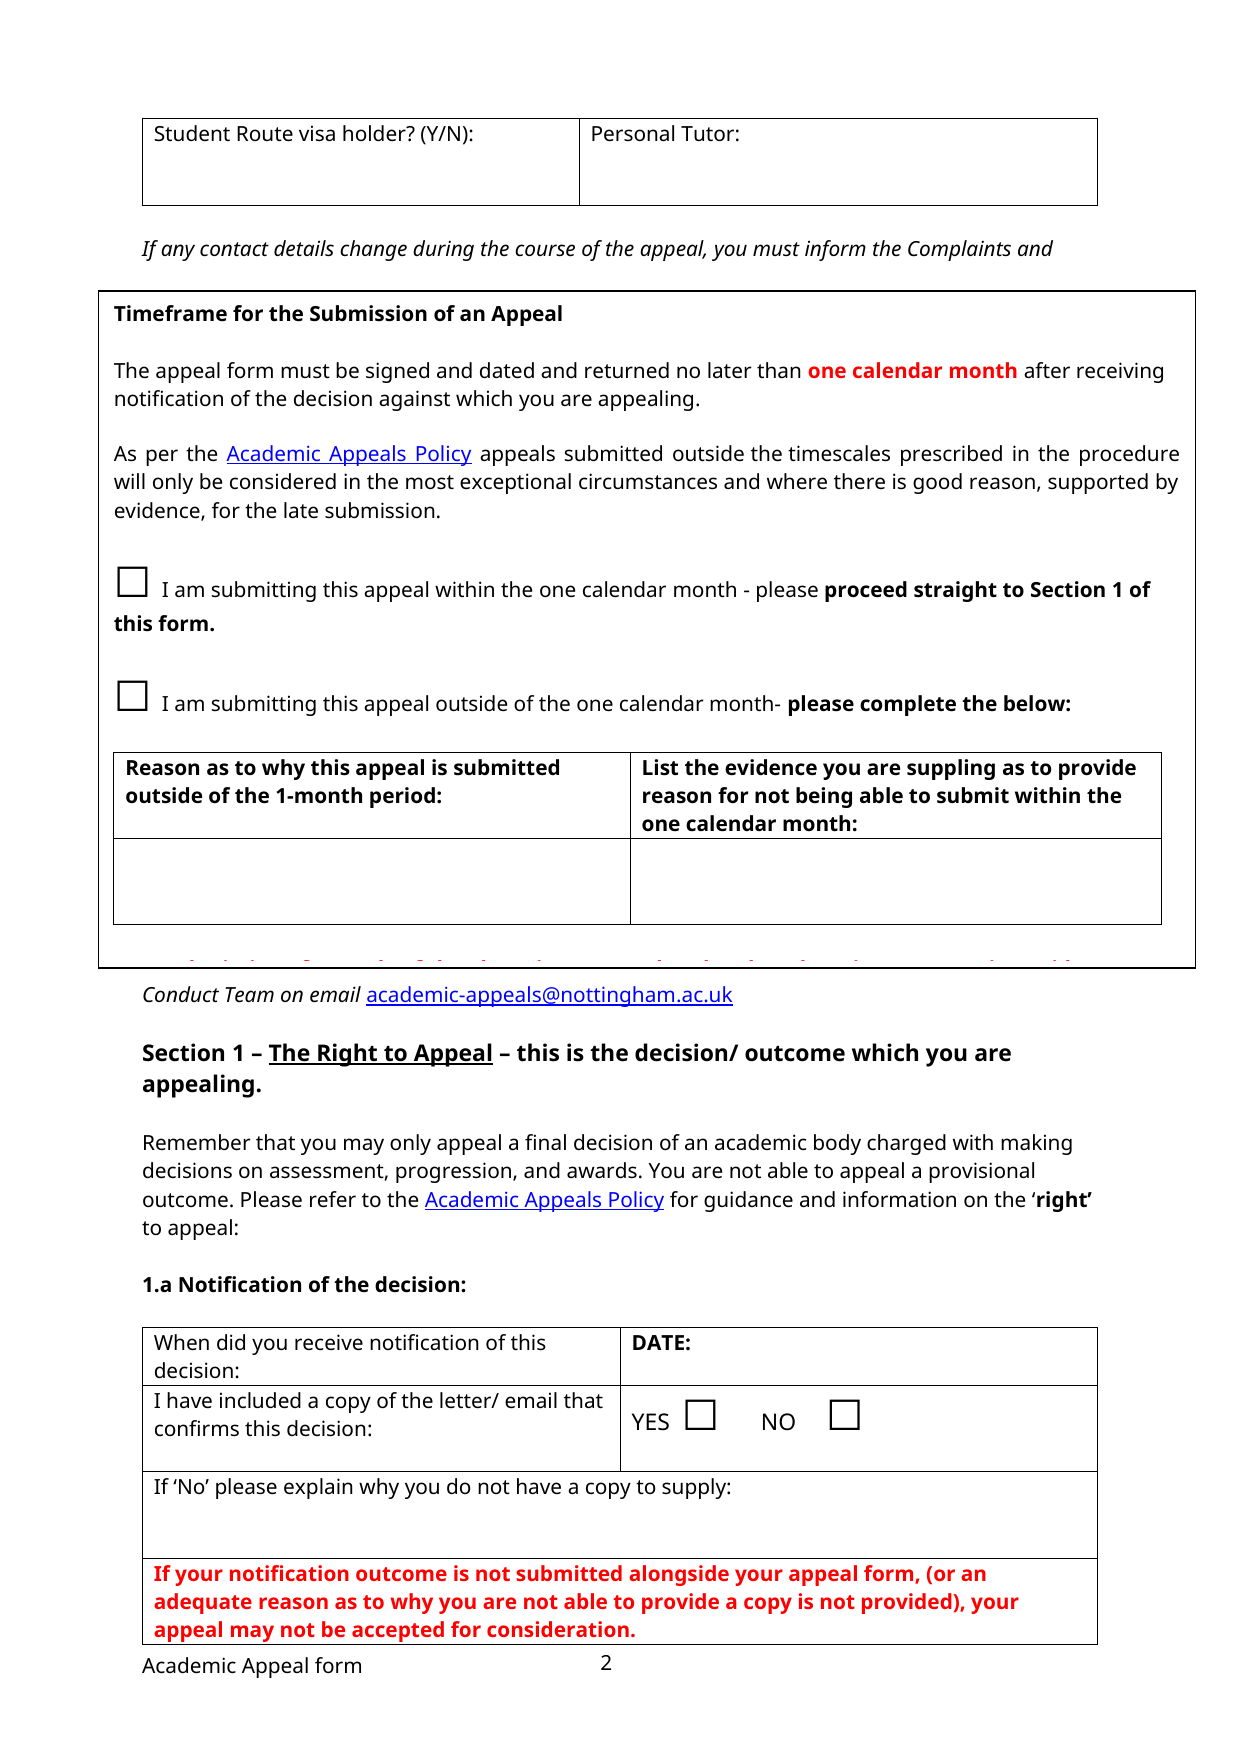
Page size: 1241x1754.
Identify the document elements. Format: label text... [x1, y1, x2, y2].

text If any contact details change during the course of the appeal, you must inform the Complaints and Conduct Team on email academic-appeals@nottingham.ac.uk [142, 969, 1098, 1008]
text If any contact details change during the course of the appeal, you must inform the Complaints and Conduct Team on email academic-appeals@nottingham.ac.uk [142, 234, 1098, 290]
table_cell YES NO [621, 1386, 1097, 1471]
text 1.a Notification of the decision: [142, 1270, 1098, 1298]
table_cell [143, 1559, 1097, 1644]
text Remember that you may only appeal a final decision of an academic body charged with making decisions on assessment, progression, and awards. You are not able to appeal a provisional outcome. Please refer to the Academic Appeals Policy for guidance and information on the ‘right’ to appeal: [142, 1128, 1098, 1242]
table_header DATE: [621, 1328, 1097, 1385]
table_cell I have included a copy of the letter/ email that confirms this decision: [143, 1386, 620, 1471]
table_cell If ‘No’ please explain why you do not have a copy to supply: [143, 1472, 1097, 1558]
table_cell Student Route visa holder? (Y/N): [143, 119, 579, 204]
table_cell Personal Tutor: [580, 119, 1097, 204]
text Section 1 – The Right to Appeal – this is the decision/ outcome which you are appealing. [142, 1037, 1098, 1099]
table_header When did you receive notification of this decision: [143, 1328, 620, 1385]
